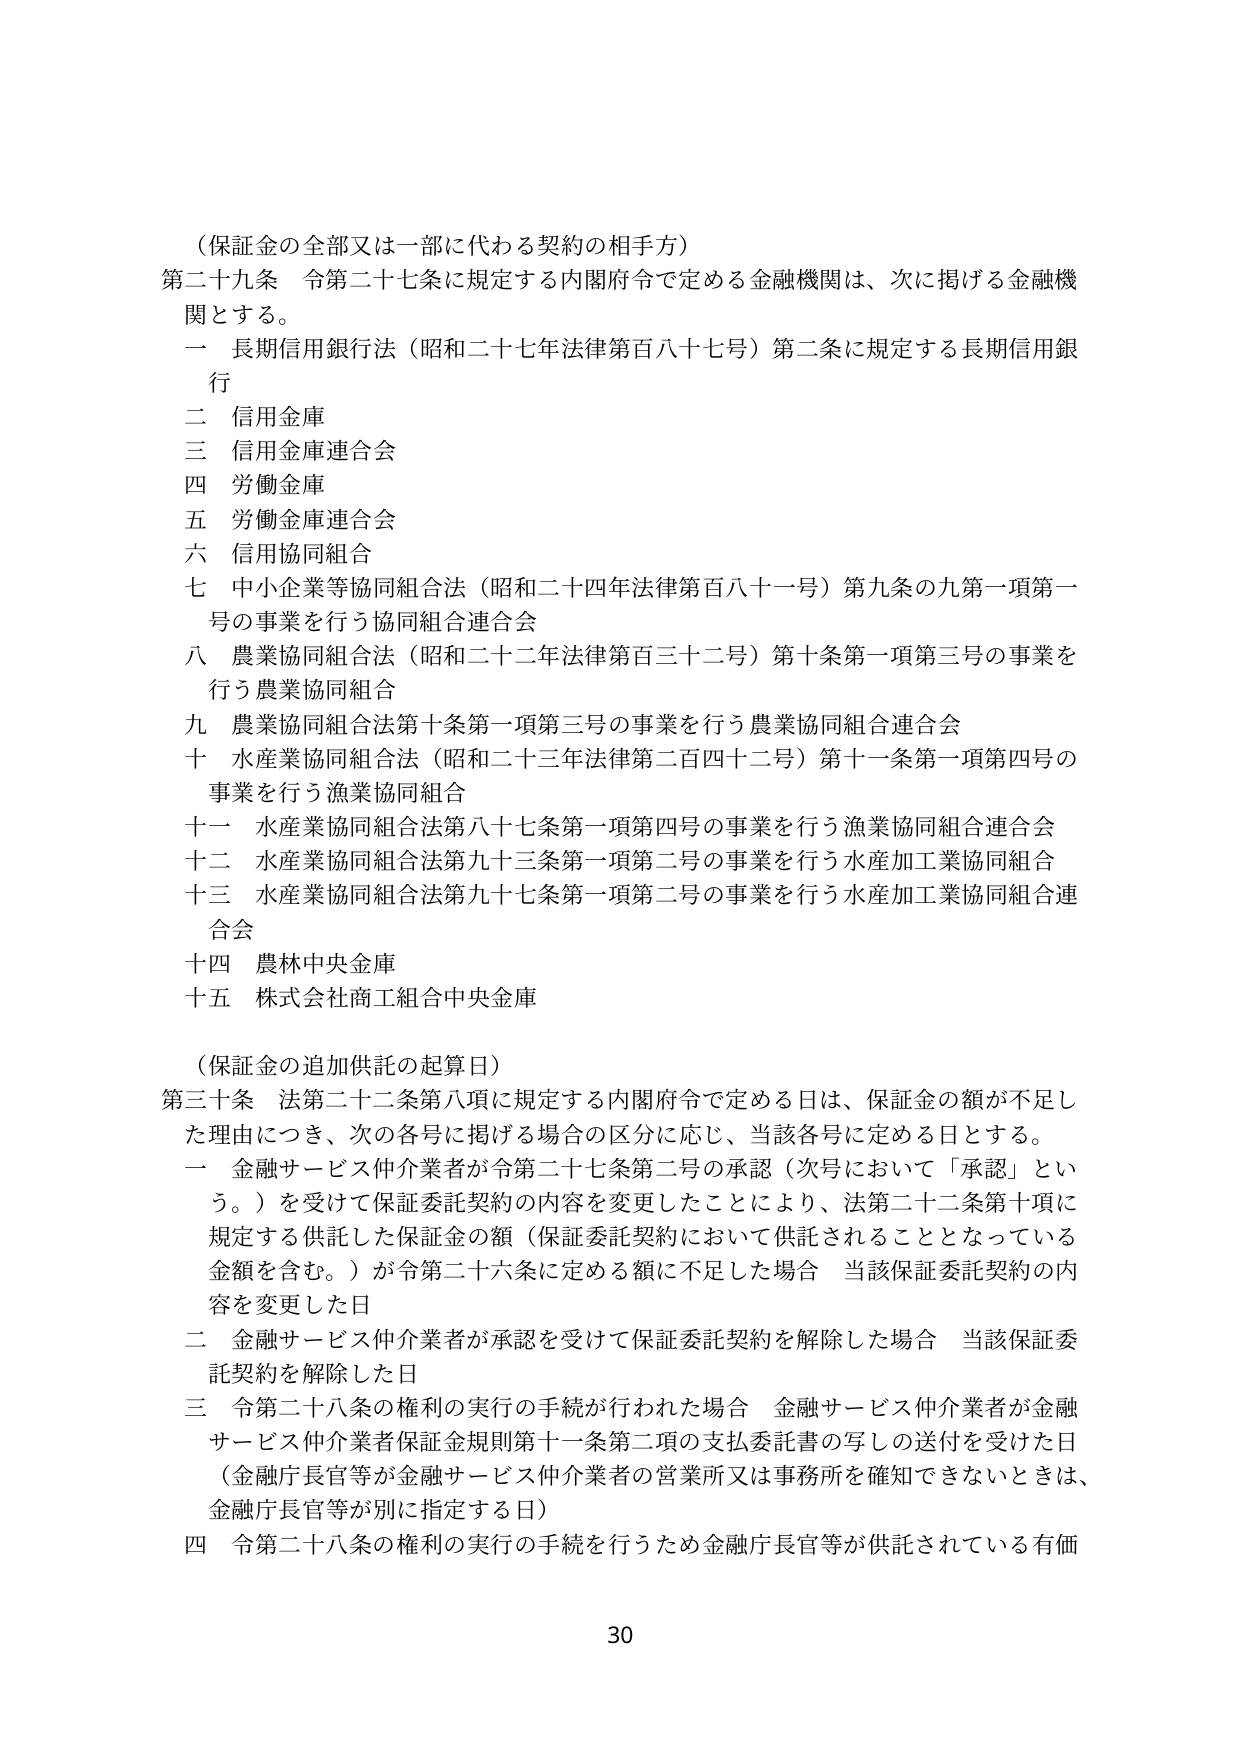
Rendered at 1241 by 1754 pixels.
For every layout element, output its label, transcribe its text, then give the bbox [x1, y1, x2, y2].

text 三 信用金庫連合会 [184, 433, 1079, 467]
text 十三 水産業協同組合法第九十七条第一項第二号の事業を行う水産加工業協同組合連合会 [184, 877, 1079, 945]
text 二 金融サービス仲介業者が承認を受けて保証委託契約を解除した場合 当該保証委託契約を解除した日 [184, 1321, 1079, 1389]
text 五 労働金庫連合会 [184, 501, 1079, 535]
text 一 長期信用銀行法（昭和二十七年法律第百八十七号）第二条に規定する長期信用銀行 [184, 330, 1079, 399]
text 七 中小企業等協同組合法（昭和二十四年法律第百八十一号）第九条の九第一項第一号の事業を行う協同組合連合会 [184, 569, 1079, 638]
text 第二十九条 令第二十七条に規定する内閣府令で定める金融機関は、次に掲げる金融機関とする。 [161, 262, 1079, 330]
text 六 信用協同組合 [184, 535, 1079, 569]
text 十 水産業協同組合法（昭和二十三年法律第二百四十二号）第十一条第一項第四号の事業を行う漁業協同組合 [184, 740, 1079, 809]
text 四 労働金庫 [184, 467, 1079, 501]
text （保証金の追加供託の起算日） [184, 1048, 1079, 1082]
text 九 農業協同組合法第十条第一項第三号の事業を行う農業協同組合連合会 [184, 706, 1079, 740]
text 十二 水産業協同組合法第九十三条第一項第二号の事業を行う水産加工業協同組合 [184, 843, 1079, 877]
text 十五 株式会社商工組合中央金庫 [184, 979, 1079, 1014]
text 十四 農林中央金庫 [184, 945, 1079, 979]
text 十一 水産業協同組合法第八十七条第一項第四号の事業を行う漁業協同組合連合会 [184, 809, 1079, 843]
text （保証金の全部又は一部に代わる契約の相手方） [184, 228, 1079, 262]
text 二 信用金庫 [184, 399, 1079, 433]
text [184, 1526, 1079, 1560]
text 八 農業協同組合法（昭和二十二年法律第百三十二号）第十条第一項第三号の事業を行う農業協同組合 [184, 638, 1079, 706]
text 第三十条 法第二十二条第八項に規定する内閣府令で定める日は、保証金の額が不足した理由につき、次の各号に掲げる場合の区分に応じ、当該各号に定める日とする。 [161, 1082, 1079, 1150]
text 三 令第二十八条の権利の実行の手続が行われた場合 金融サービス仲介業者が金融サービス仲介業者保証金規則第十一条第二項の支払委託書の写しの送付を受けた日（金融庁長官等が金融サービス仲介業者の営業所又は事務所を確知できないときは、金融庁長官等が別に指定する日） [184, 1389, 1079, 1526]
text 一 金融サービス仲介業者が令第二十七条第二号の承認（次号において「承認」という。）を受けて保証委託契約の内容を変更したことにより、法第二十二条第十項に規定する供託した保証金の額（保証委託契約において供託されることとなっている金額を含む。）が令第二十六条に定める額に不足した場合 当該保証委託契約の内容を変更した日 [184, 1150, 1079, 1321]
